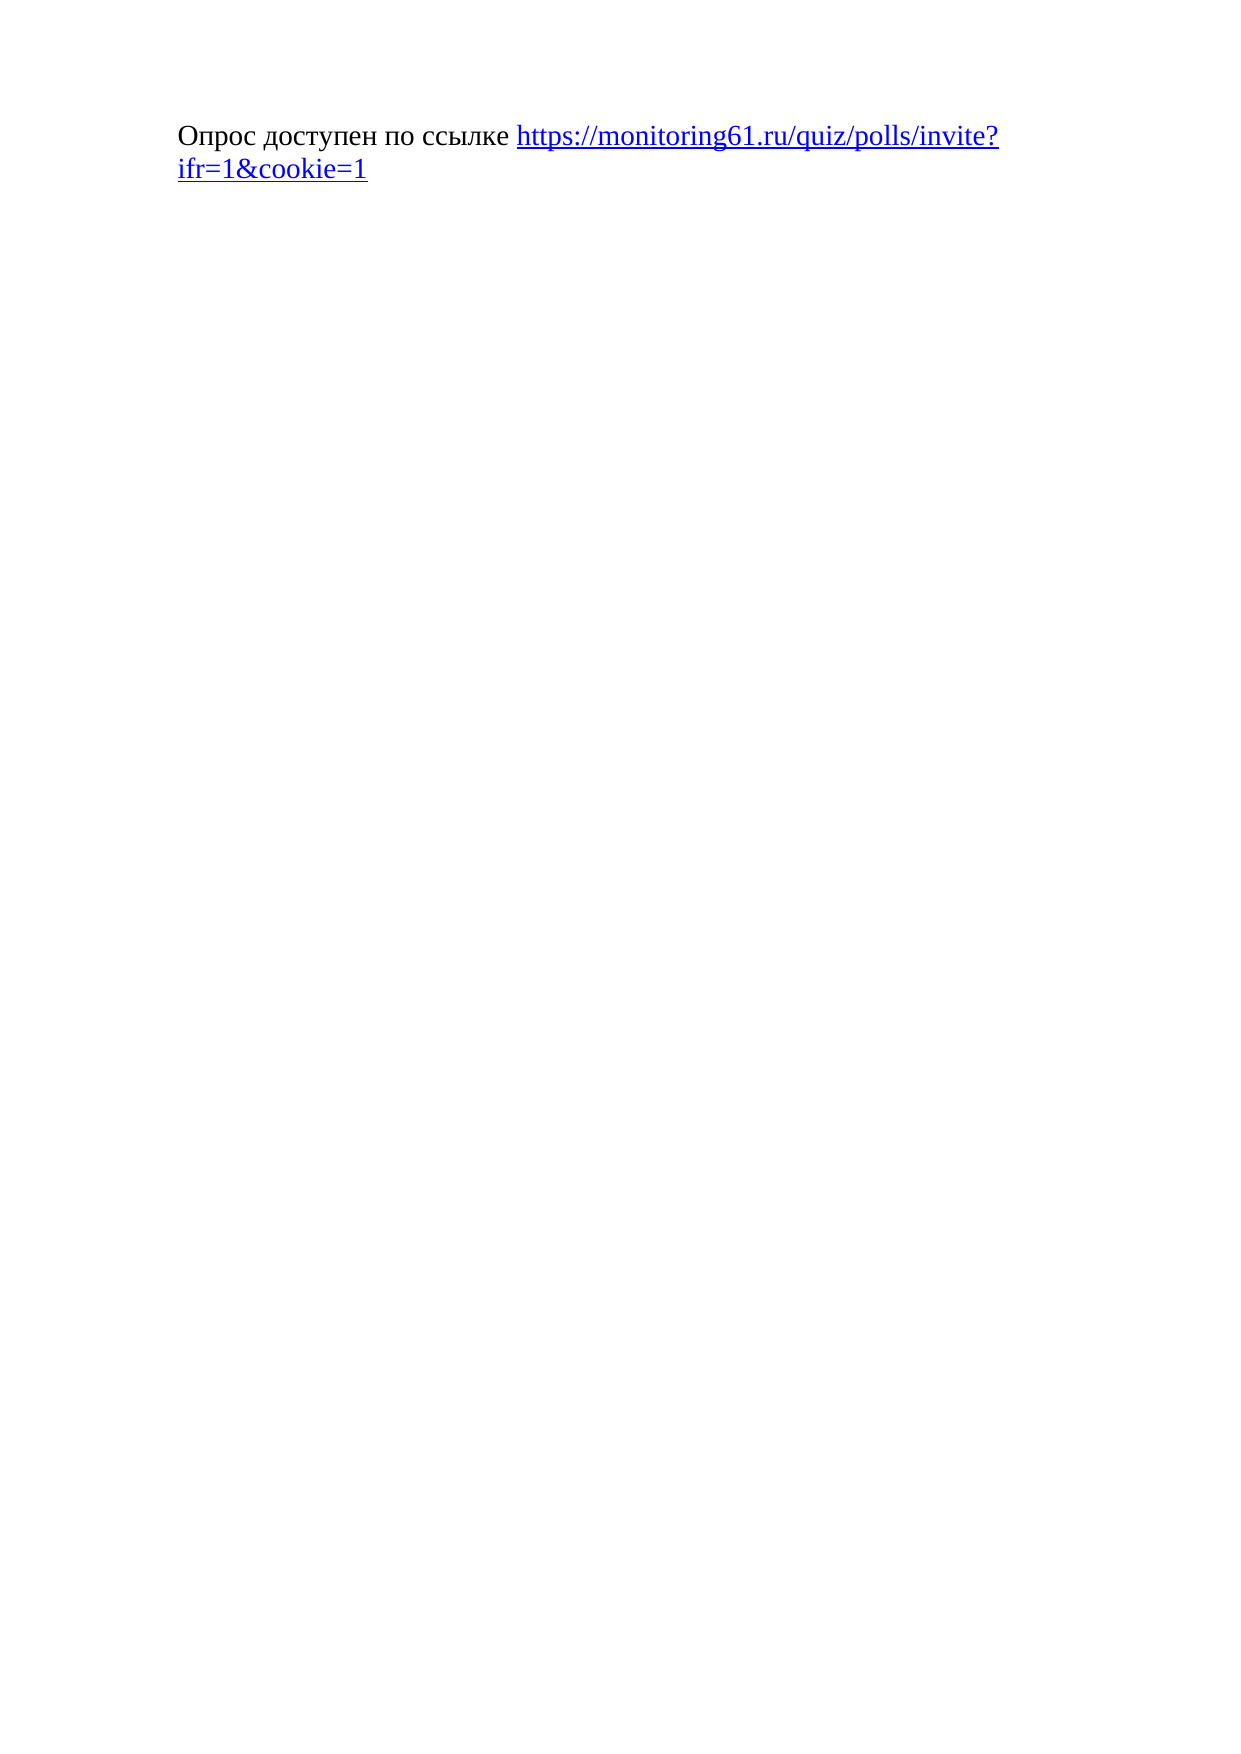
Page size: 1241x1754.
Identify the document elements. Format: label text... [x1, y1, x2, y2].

text Опрос доступен по ссылке https://monitoring61.ru/quiz/polls/invite?ifr=1&cookie=1 [177, 118, 1152, 185]
